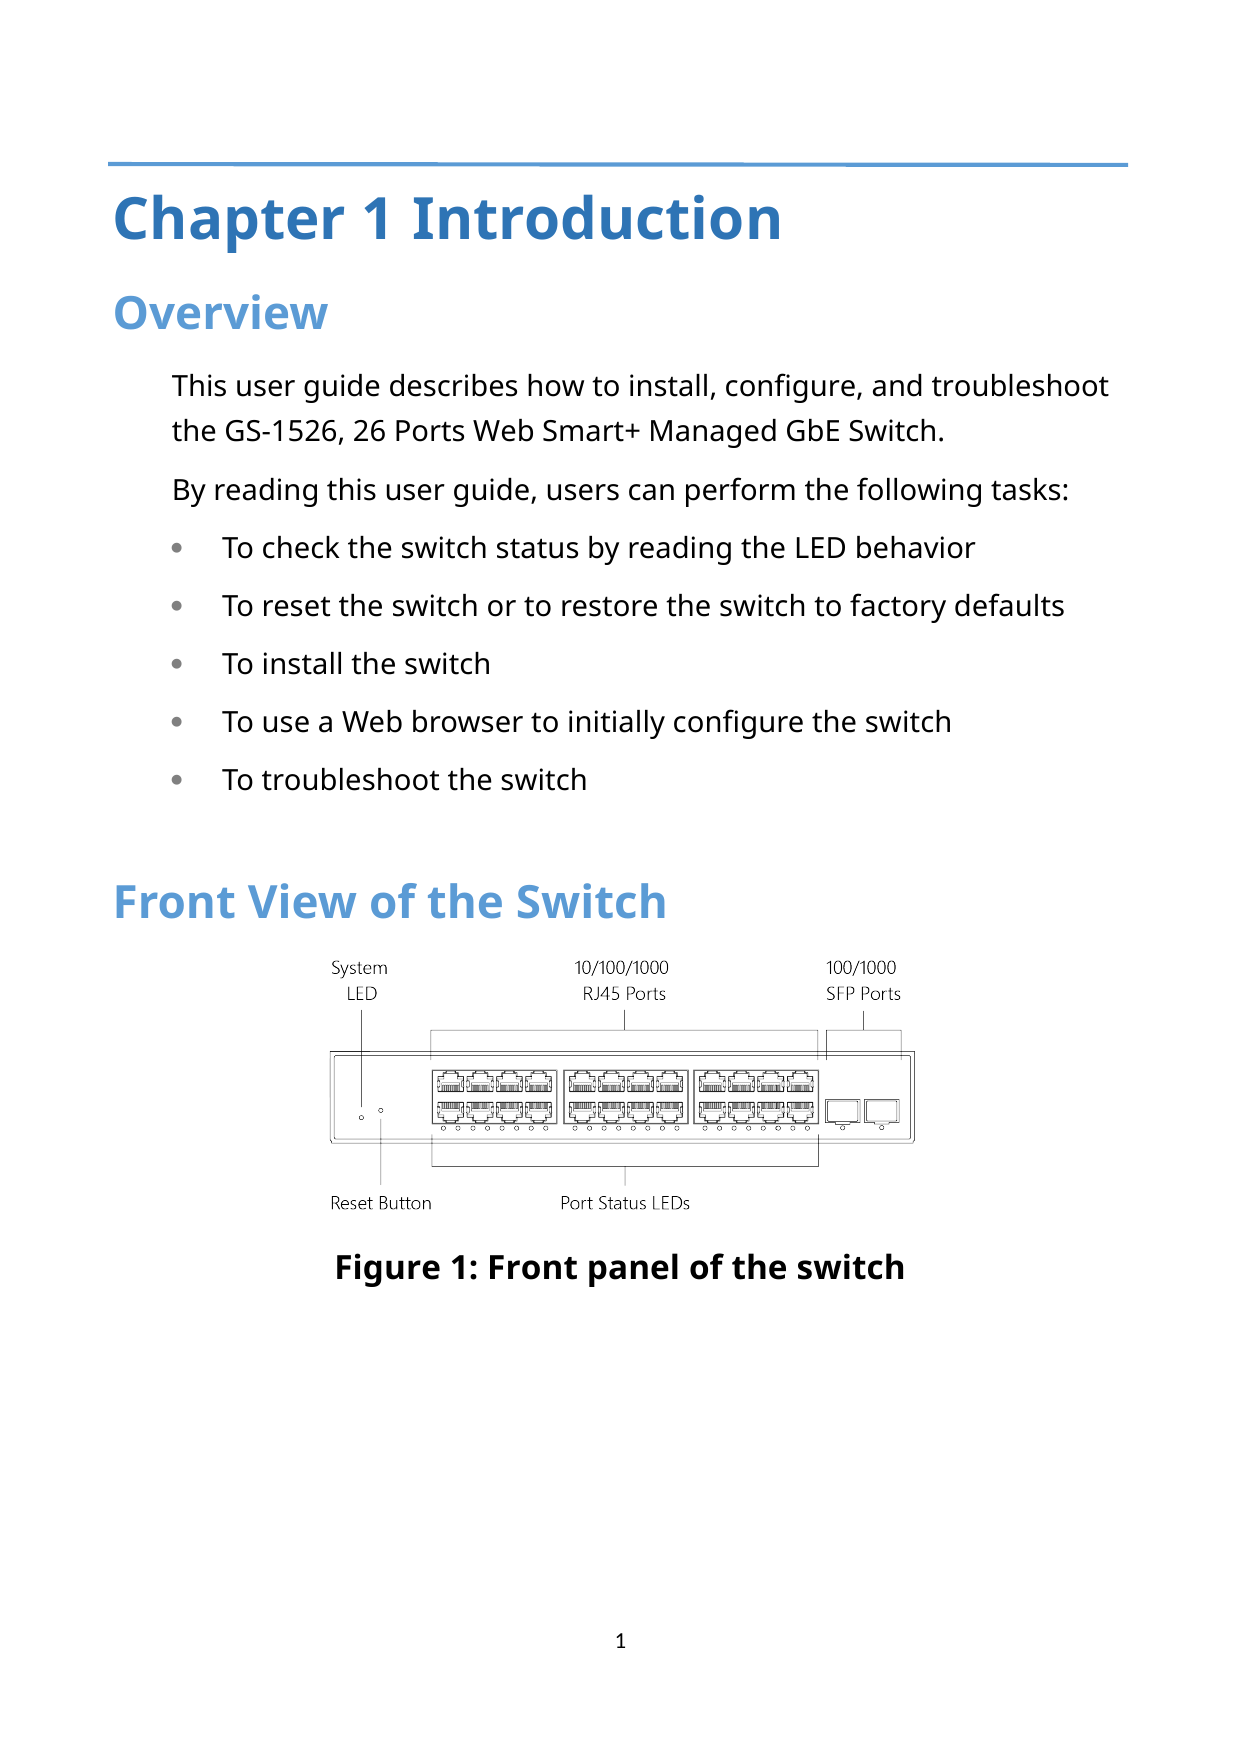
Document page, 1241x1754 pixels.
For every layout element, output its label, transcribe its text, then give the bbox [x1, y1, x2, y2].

text This user guide describes how to install, configure, and troubleshoot the GS-1526, 26 Ports Web Smart+ Managed GbE Switch. [172, 365, 1128, 450]
list To install the switch [172, 643, 1128, 683]
subtitle Chapter 1 Introduction [112, 177, 1128, 256]
subtitle Overview [112, 281, 1128, 343]
text By reading this user guide, users can perform the following tasks: [172, 469, 1128, 508]
list To use a Web browser to initially configure the switch [172, 701, 1128, 741]
subtitle Front View of the Switch [112, 870, 1128, 932]
text Figure 1: Front panel of the switch [112, 1244, 1128, 1289]
list To check the switch status by reading the LED behavior [172, 527, 1128, 567]
list To reset the switch or to restore the switch to factory defaults [172, 585, 1128, 625]
list To troubleshoot the switch [172, 759, 1128, 799]
picture [161, 941, 1084, 1225]
